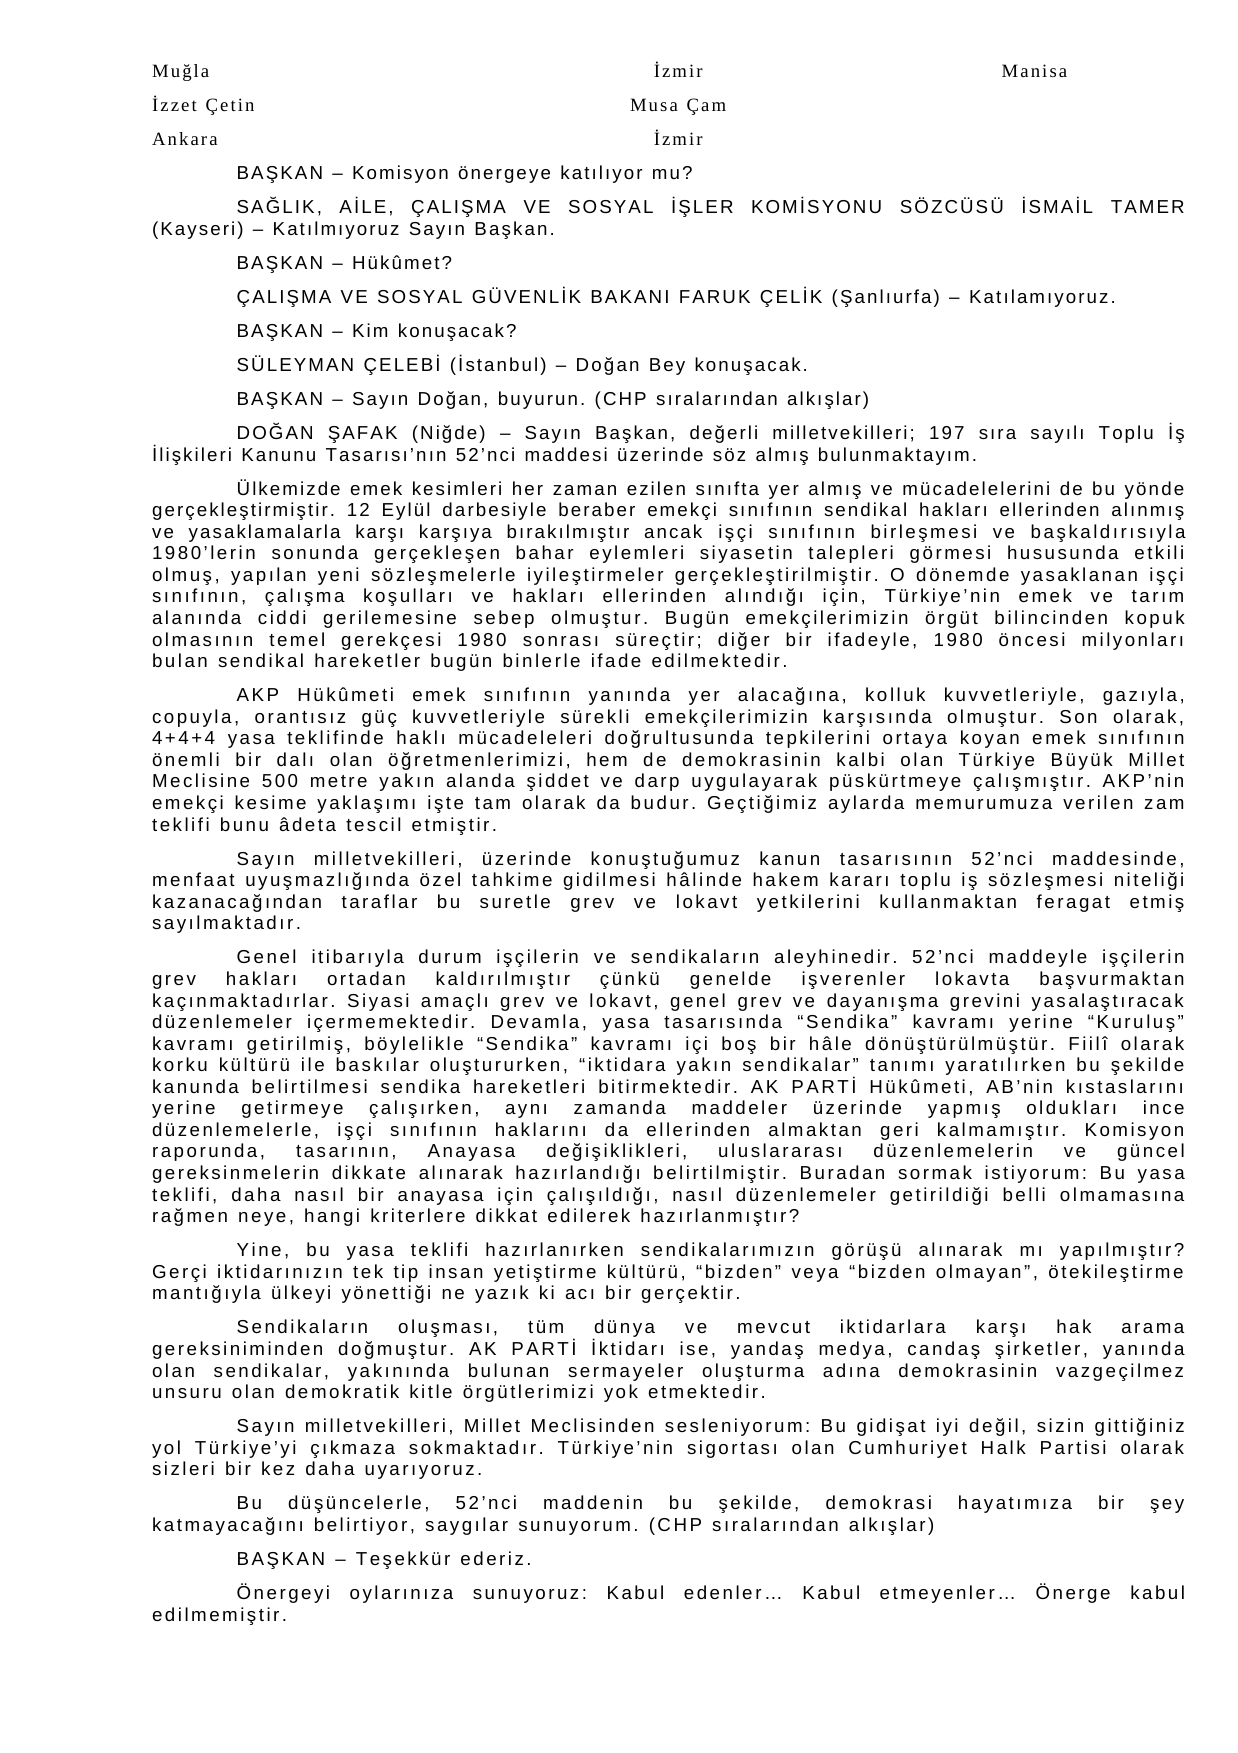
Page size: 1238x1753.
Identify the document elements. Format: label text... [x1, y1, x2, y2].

text DOĞAN ŞAFAK (Niğde) – Sayın Başkan, değerli milletvekilleri; 197 sıra sayılı Toplu İş İlişkileri Kanunu Tasarısı’nın 52’nci maddesi üzerinde söz almış bulunmaktayım. [152, 422, 1186, 465]
text Sendikaların oluşması, tüm dünya ve mevcut iktidarlara karşı hak arama gereksiniminden doğmuştur. AK PARTİ İktidarı ise, yandaş medya, candaş şirketler, yanında olan sendikalar, yakınında bulunan sermayeler oluşturma adına demokrasinin vazgeçilmez unsuru olan demokratik kitle örgütlerimizi yok etmektedir. [152, 1316, 1186, 1402]
text Yine, bu yasa teklifi hazırlanırken sendikalarımızın görüşü alınarak mı yapılmıştır? Gerçi iktidarınızın tek tip insan yetiştirme kültürü, “bizden” veya “bizden olmayan”, ötekileştirme mantığıyla ülkeyi yönettiği ne yazık ki acı bir gerçektir. [152, 1239, 1186, 1304]
text BAŞKAN – Hükûmet? [152, 252, 1186, 273]
text BAŞKAN – Sayın Doğan, buyurun. (CHP sıralarından alkışlar) [152, 388, 1186, 409]
text Sayın milletvekilleri, üzerinde konuştuğumuz kanun tasarısının 52’nci maddesinde, menfaat uyuşmazlığında özel tahkime gidilmesi hâlinde hakem kararı toplu iş sözleşmesi niteliği kazanacağından taraflar bu suretle grev ve lokavt yetkilerini kullanmaktan feragat etmiş sayılmaktadır. [152, 847, 1186, 934]
text Genel itibarıyla durum işçilerin ve sendikaların aleyhinedir. 52’nci maddeyle işçilerin grev hakları ortadan kaldırılmıştır çünkü genelde işverenler lokavta başvurmaktan kaçınmaktadırlar. Siyasi amaçlı grev ve lokavt, genel grev ve dayanışma grevini yasalaştıracak düzenlemeler içermemektedir. Devamla, yasa tasarısında “Sendika” kavramı yerine “Kuruluş” kavramı getirilmiş, böylelikle “Sendika” kavramı içi boş bir hâle dönüştürülmüştür. Fiilî olarak korku kültürü ile baskılar oluştururken, “iktidara yakın sendikalar” tanımı yaratılırken bu şekilde kanunda belirtilmesi sendika hareketleri bitirmektedir. AK PARTİ Hükûmeti, AB’nin kıstaslarını yerine getirmeye çalışırken, aynı zamanda maddeler üzerinde yapmış oldukları ince düzenlemelerle, işçi sınıfının haklarını da ellerinden almaktan geri kalmamıştır. Komisyon raporunda, tasarının, Anayasa değişiklikleri, uluslararası düzenlemelerin ve güncel gereksinmelerin dikkate alınarak hazırlandığı belirtilmiştir. Buradan sormak istiyorum: Bu yasa teklifi, daha nasıl bir anayasa için çalışıldığı, nasıl düzenlemeler getirildiği belli olmamasına rağmen neye, hangi kriterlere dikkat edilerek hazırlanmıştır? [152, 946, 1186, 1227]
text Ankara İzmir [152, 128, 1186, 149]
text Önergeyi oylarınıza sunuyoruz: Kabul edenler… Kabul etmeyenler… Önerge kabul edilmemiştir. [152, 1582, 1186, 1625]
text Ülkemizde emek kesimleri her zaman ezilen sınıfta yer almış ve mücadelelerini de bu yönde gerçekleştirmiştir. 12 Eylül darbesiyle beraber emekçi sınıfının sendikal hakları ellerinden alınmış ve yasaklamalarla karşı karşıya bırakılmıştır ancak işçi sınıfının birleşmesi ve başkaldırısıyla 1980’lerin sonunda gerçekleşen bahar eylemleri siyasetin talepleri görmesi hususunda etkili olmuş, yapılan yeni sözleşmelerle iyileştirmeler gerçekleştirilmiştir. O dönemde yasaklanan işçi sınıfının, çalışma koşulları ve hakları ellerinden alındığı için, Türkiye’nin emek ve tarım alanında ciddi gerilemesine sebep olmuştur. Bugün emekçilerimizin örgüt bilincinden kopuk olmasının temel gerekçesi 1980 sonrası süreçtir; diğer bir ifadeyle, 1980 öncesi milyonları bulan sendikal hareketler bugün binlerle ifade edilmektedir. [152, 477, 1186, 672]
text Bu düşüncelerle, 52’nci maddenin bu şekilde, demokrasi hayatımıza bir şey katmayacağını belirtiyor, saygılar sunuyorum. (CHP sıralarından alkışlar) [152, 1492, 1186, 1535]
text BAŞKAN – Kim konuşacak? [152, 320, 1186, 341]
text AKP Hükûmeti emek sınıfının yanında yer alacağına, kolluk kuvvetleriyle, gazıyla, copuyla, orantısız güç kuvvetleriyle sürekli emekçilerimizin karşısında olmuştur. Son olarak, 4+4+4 yasa teklifinde haklı mücadeleleri doğrultusunda tepkilerini ortaya koyan emek sınıfının önemli bir dalı olan öğretmenlerimizi, hem de demokrasinin kalbi olan Türkiye Büyük Millet Meclisine yakın alanda şiddet ve darp uygulayarak püskürtmeye çalışmıştır. AKP’nin emekçi kesime yaklaşımı işte tam olarak da budur. Geçtiğimiz aylarda memurumuza verilen zam teklifi bunu âdeta tescil etmiştir. [152, 684, 1186, 835]
text BAŞKAN – Teşekkür ederiz. [152, 1548, 1186, 1569]
text Sayın milletvekilleri, Millet Meclisinden sesleniyorum: Bu gidişat iyi değil, sizin gittiğiniz yol Türkiye’yi çıkmaza sokmaktadır. Türkiye’nin sigortası olan Cumhuriyet Halk Partisi olarak sizleri bir kez daha uyarıyoruz. [152, 1415, 1186, 1480]
text BAŞKAN – Komisyon önergeye katılıyor mu? [152, 162, 1186, 183]
text SAĞLIK, AİLE, ÇALIŞMA VE SOSYAL İŞLER KOMİSYONU SÖZCÜSÜ İSMAİL TAMER (Kayseri) – Katılmıyoruz Sayın Başkan. [152, 196, 1186, 239]
text Muğla İzmir Manisa [152, 60, 1186, 81]
text İzzet Çetin Musa Çam [152, 94, 1186, 115]
text SÜLEYMAN ÇELEBİ (İstanbul) – Doğan Bey konuşacak. [152, 354, 1186, 375]
text ÇALIŞMA VE SOSYAL GÜVENLİK BAKANI FARUK ÇELİK (Şanlıurfa) – Katılamıyoruz. [152, 286, 1186, 307]
